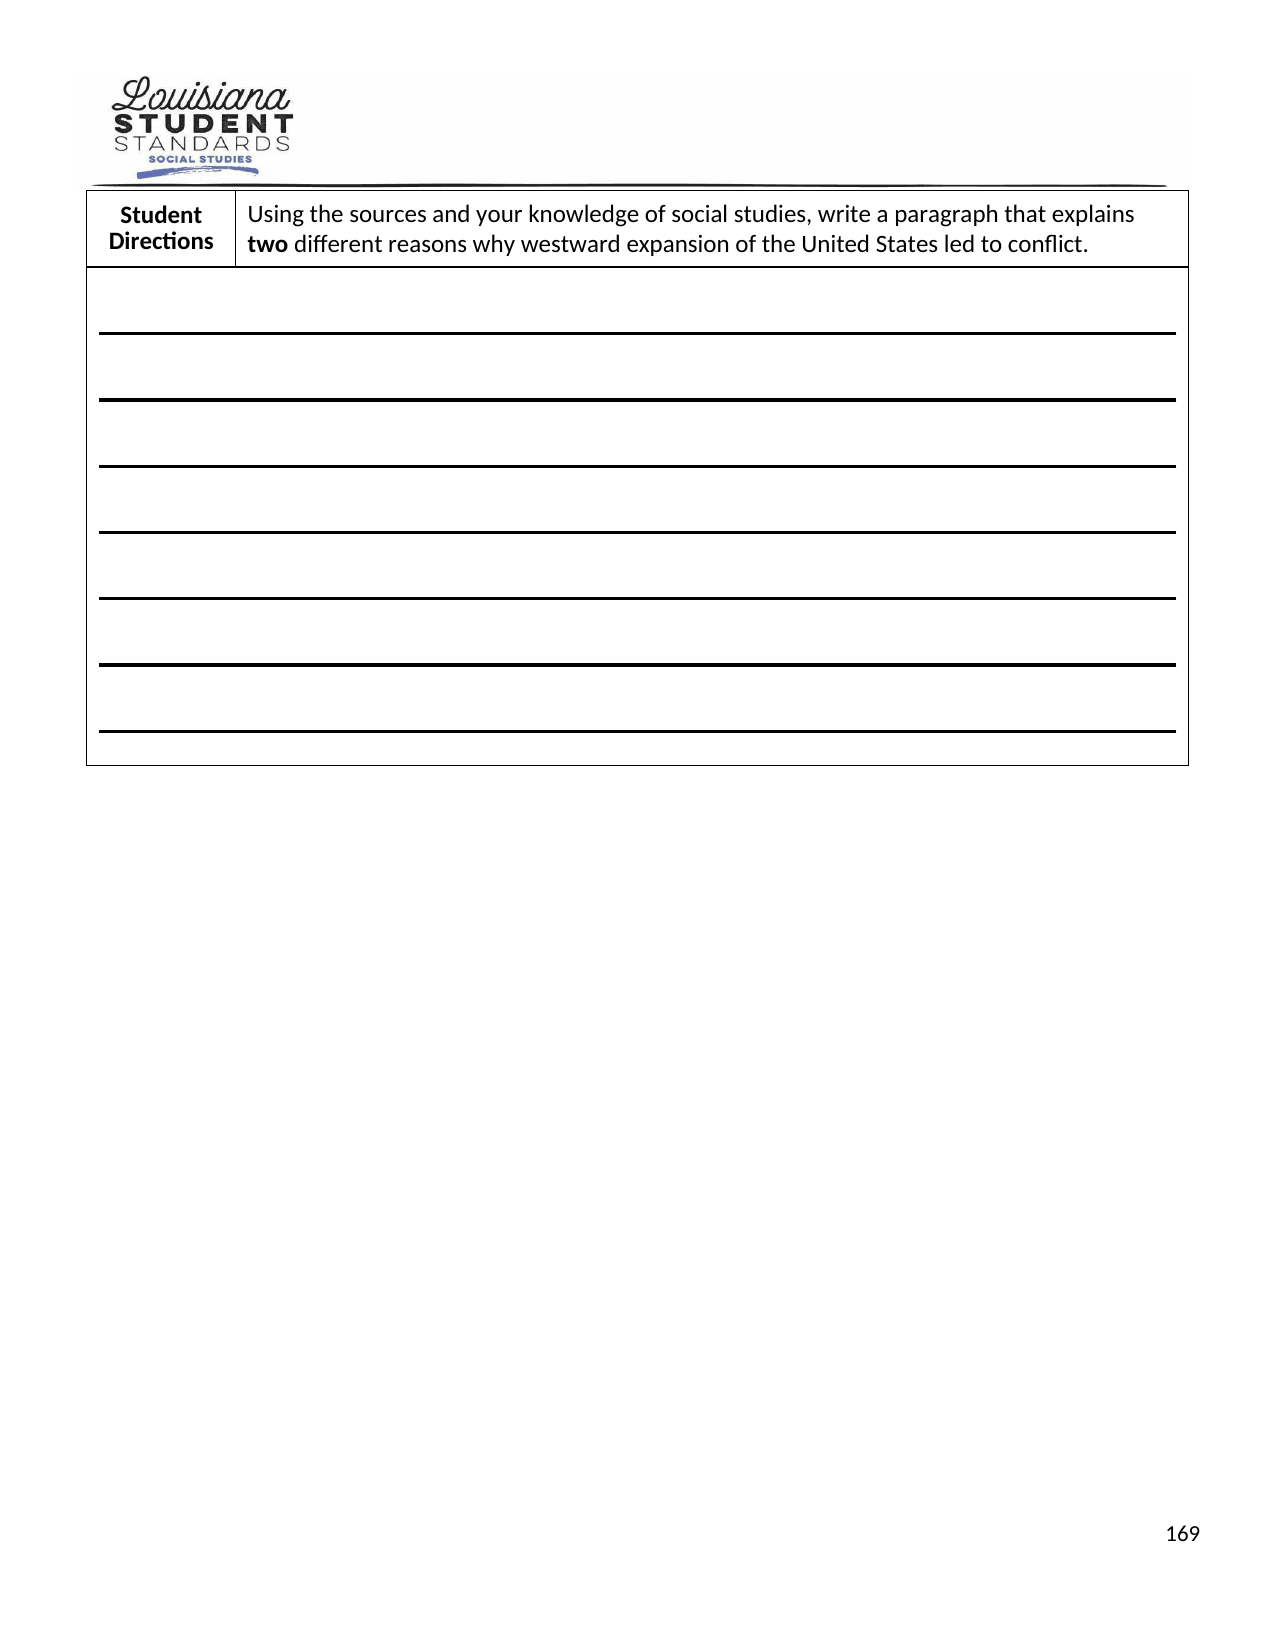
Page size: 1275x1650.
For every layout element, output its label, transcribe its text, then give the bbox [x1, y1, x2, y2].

picture [75, 75, 1186, 190]
table_cell [87, 268, 1188, 765]
table_cell Student Directions [87, 191, 235, 266]
table_cell Using the sources and your knowledge of social studies, write a paragraph that explains two different reasons why westward expansion of the United States led to conflict. [236, 191, 1188, 266]
